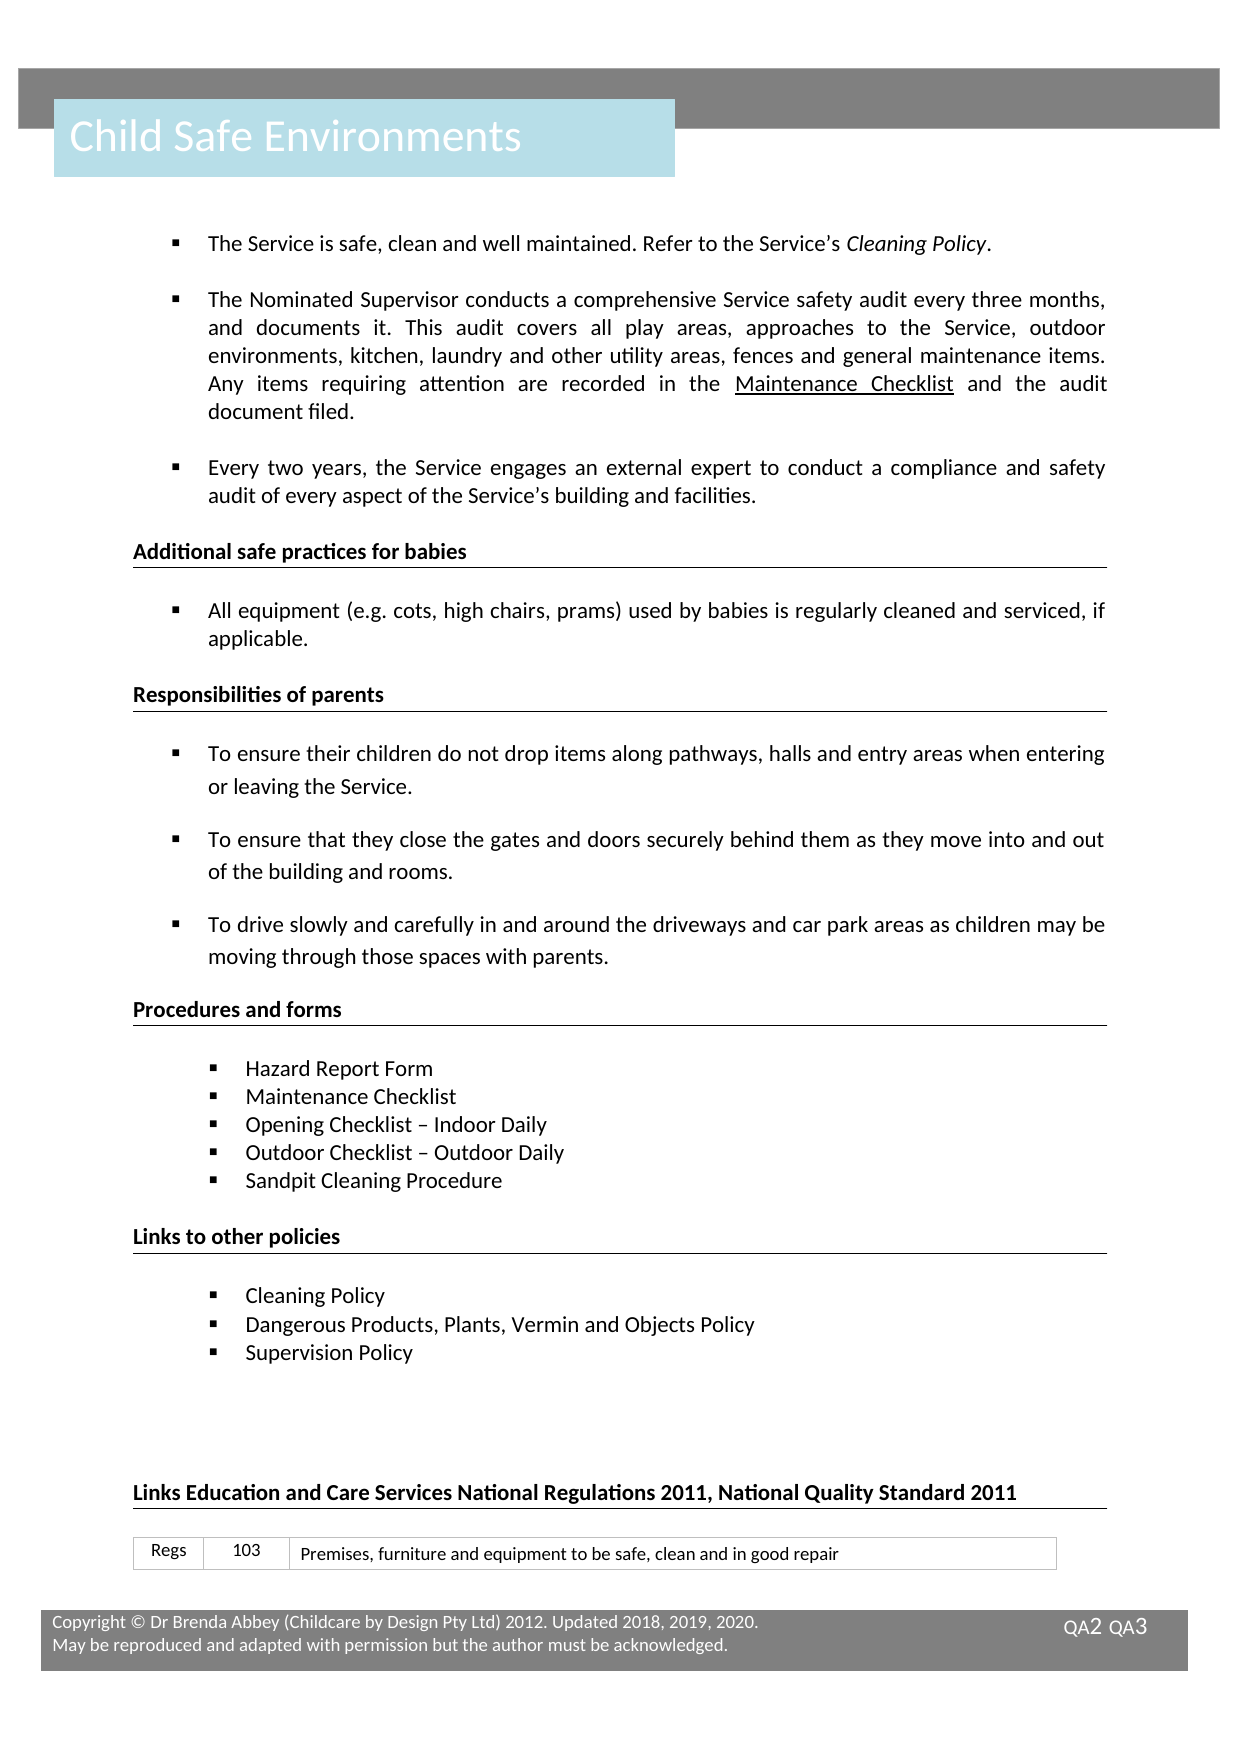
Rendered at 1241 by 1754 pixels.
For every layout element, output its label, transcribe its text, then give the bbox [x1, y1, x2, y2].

list To ensure their children do not drop items along pathways, halls and entry areas when entering or leaving the Service. [170, 739, 1107, 800]
list Cleaning Policy [208, 1282, 1107, 1310]
list Hazard Report Form [208, 1054, 1107, 1082]
text Links Education and Care Services National Regulations 2011, National Quality Standard 2011 [133, 1478, 1107, 1508]
text Links to other policies [133, 1222, 1107, 1253]
table_header Premises, furniture and equipment to be safe, clean and in good repair [290, 1538, 1056, 1569]
list Outdoor Checklist – Outdoor Daily [208, 1138, 1107, 1166]
list To drive slowly and carefully in and around the driveways and car park areas as children may be moving through those spaces with parents. [170, 910, 1107, 970]
list Dangerous Products, Plants, Vermin and Objects Policy [208, 1310, 1107, 1338]
text Responsibilities of parents [133, 680, 1107, 711]
text Additional safe practices for babies [133, 537, 1107, 567]
list Maintenance Checklist [208, 1082, 1107, 1110]
table_header Regs [134, 1538, 203, 1569]
list Sandpit Cleaning Procedure [208, 1166, 1107, 1194]
list To ensure that they close the gates and doors securely behind them as they move into and out of the building and rooms. [170, 825, 1107, 885]
list The Nominated Supervisor conducts a comprehensive Service safety audit every three months, and documents it. This audit covers all play areas, approaches to the Service, outdoor environments, kitchen, laundry and other utility areas, fences and general maintenance items. Any items requiring attention are recorded in the Maintenance Checklist and the audit document filed. [170, 285, 1107, 425]
list Opening Checklist – Indoor Daily [208, 1110, 1107, 1138]
table_header 103 [204, 1538, 289, 1569]
list All equipment (e.g. cots, high chairs, prams) used by babies is regularly cleaned and serviced, if applicable. [170, 596, 1107, 652]
list Supervision Policy [208, 1338, 1107, 1366]
list Every two years, the Service engages an external expert to conduct a compliance and safety audit of every aspect of the Service’s building and facilities. [170, 453, 1107, 509]
text Procedures and forms [133, 995, 1107, 1025]
list The Service is safe, clean and well maintained. Refer to the Service’s Cleaning Policy. [170, 229, 1107, 257]
